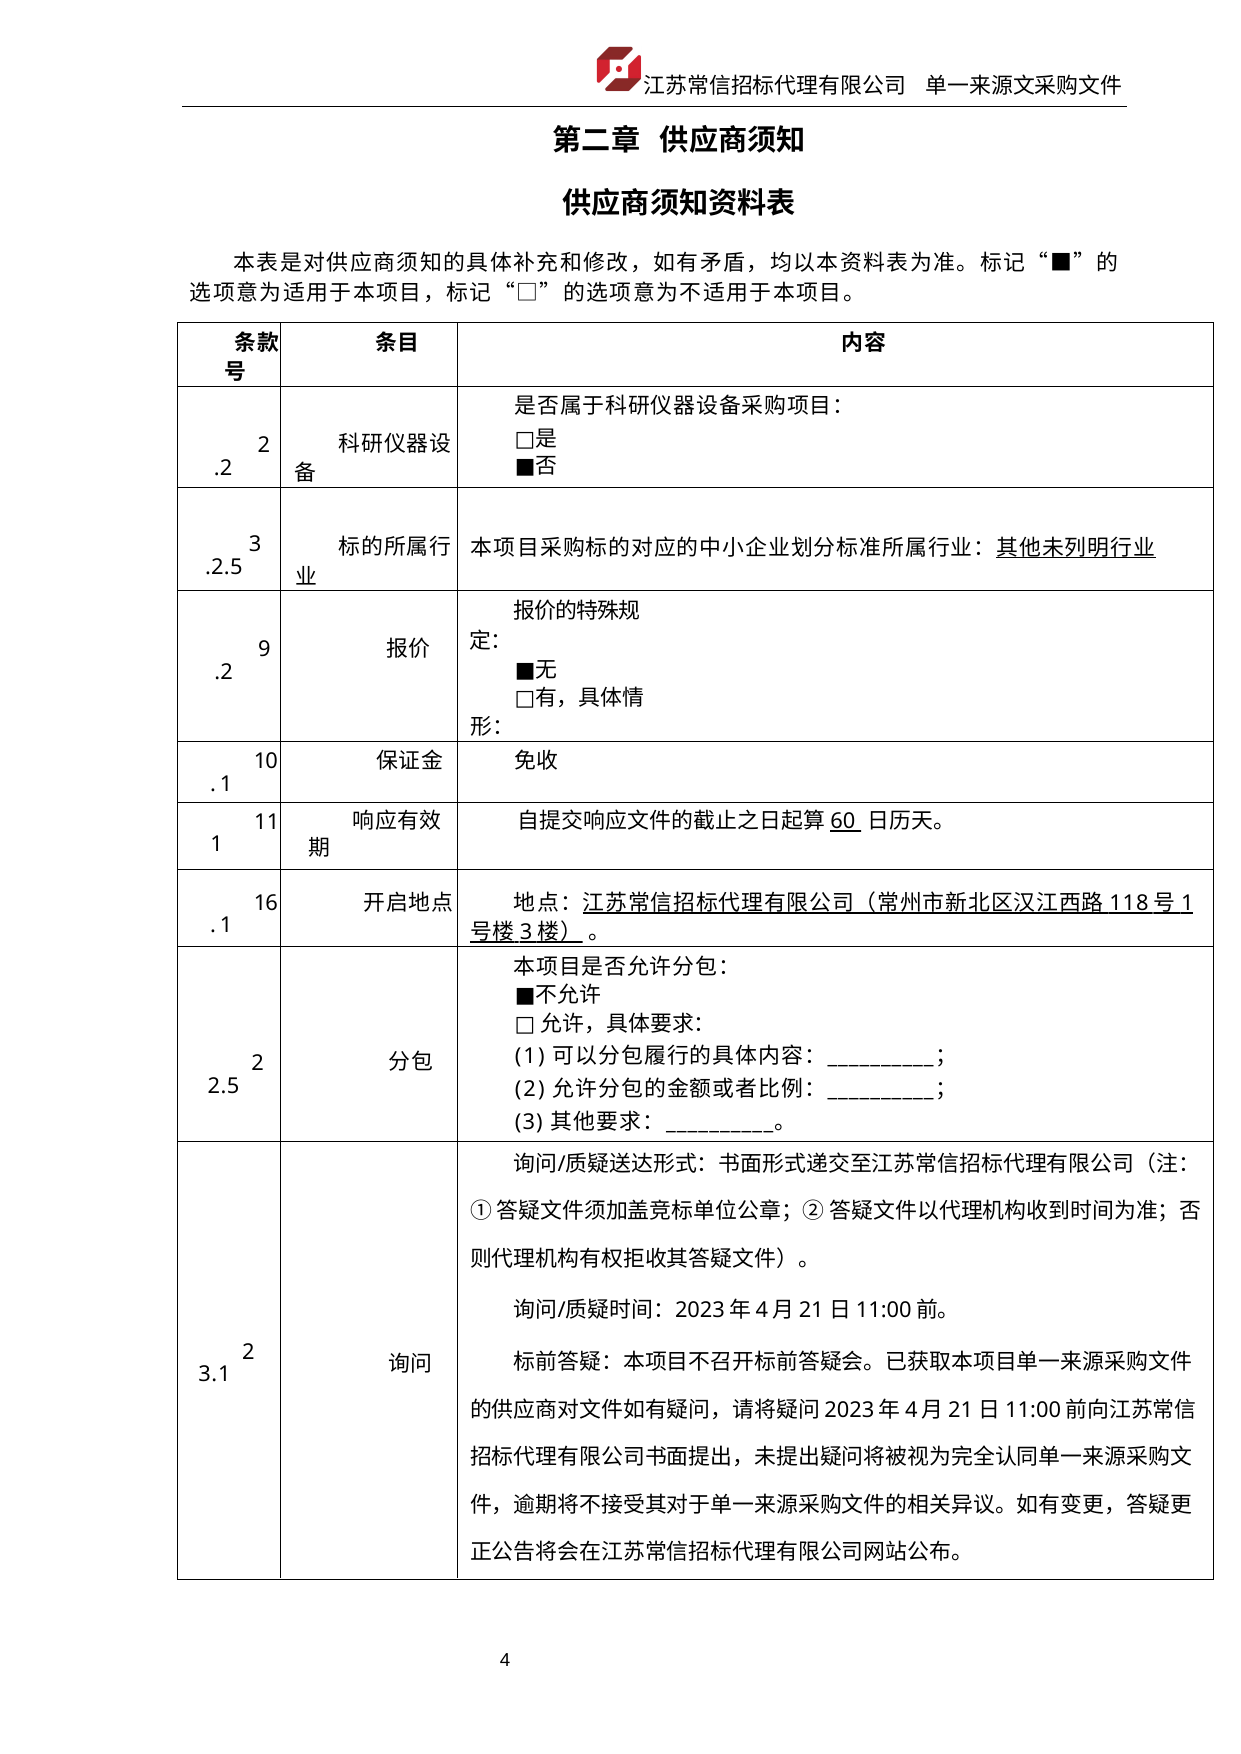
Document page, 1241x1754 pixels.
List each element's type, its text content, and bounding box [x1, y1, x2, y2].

table_cell 是否属于科研仪器设备采购项目： □是 ■否 [458, 387, 1213, 487]
text 本表是对供应商须知的具体补充和修改，如有矛盾，均以本资料表为准。标记“■”的选项意为适用于本项目，标记“□”的选项意为不适用于本项目。 [189, 247, 1122, 306]
table_cell 报价 [281, 591, 457, 741]
table_cell 地点：江苏常信招标代理有限公司（常州市新北区汉江西路118号1号楼3楼） 。 [458, 870, 1213, 946]
table_cell 保证金 [281, 742, 457, 802]
table_cell [655, 591, 1213, 741]
table_cell 10. 1 [178, 742, 280, 802]
table_cell 免收 [458, 742, 1213, 802]
text 第二章 供应商须知 [177, 116, 1122, 159]
table_cell 22.5 [178, 947, 280, 1141]
table_cell 16. 1 [178, 870, 280, 946]
table_cell 响应有效期 [281, 803, 457, 868]
table_cell 本项目是否允许分包： ■不允许 □ 允许，具体要求： (1) 可以分包履行的具体内容：__________； (2) 允许分包的金额或者比例：__________； (3) 其他要求：__________。 [458, 947, 1213, 1141]
table_cell 本项目采购标的对应的中小企业划分标准所属行业：其他未列明行业 [458, 488, 1213, 590]
table_cell 11 1 [178, 803, 280, 868]
table_cell 9.2 [178, 591, 280, 741]
table_cell 23.1 [178, 1142, 280, 1578]
table_cell 自提交响应文件的截止之日起算 60 日历天。 [458, 803, 1213, 868]
table_cell 分包 [281, 947, 457, 1141]
table_header 条目 [281, 323, 457, 386]
table_cell 开启地点 [281, 870, 457, 946]
table_header 内容 [458, 323, 1213, 386]
text 供应商须知资料表 [177, 180, 1122, 222]
picture [596, 46, 642, 92]
table_cell 3.2.5 [178, 488, 280, 590]
table_cell 科研仪器设备 [281, 387, 457, 487]
table_cell 询问 [281, 1142, 457, 1578]
table_cell 标的所属行业 [281, 488, 457, 590]
table_cell 报价的特殊规定： ■无 □有，具体情形： [458, 591, 654, 741]
table_cell 询问/质疑送达形式：书面形式递交至江苏常信招标代理有限公司（注：① 答疑文件须加盖竞标单位公章；② 答疑文件以代理机构收到时间为准；否则代理机构有权拒收其答疑文件）。 询问/质疑时间：2023年4月21 日11:00前。 标前答疑：本项目不召开标前答疑会。已获取本项目单一来源采购文件的供应商对文件如有疑问，请将疑问2023年4月21 日11:00前向江苏常信招标代理有限公司书面提出，未提出疑问将被视为完全认同单一来源采购文件，逾期将不接受其对于单一来源采购文件的相关异议。如有变更，答疑更正公告将会在江苏常信招标代理有限公司网站公布。 [458, 1142, 1213, 1578]
table_header 条款号 [178, 323, 280, 386]
table_cell 2.2 [178, 387, 280, 487]
